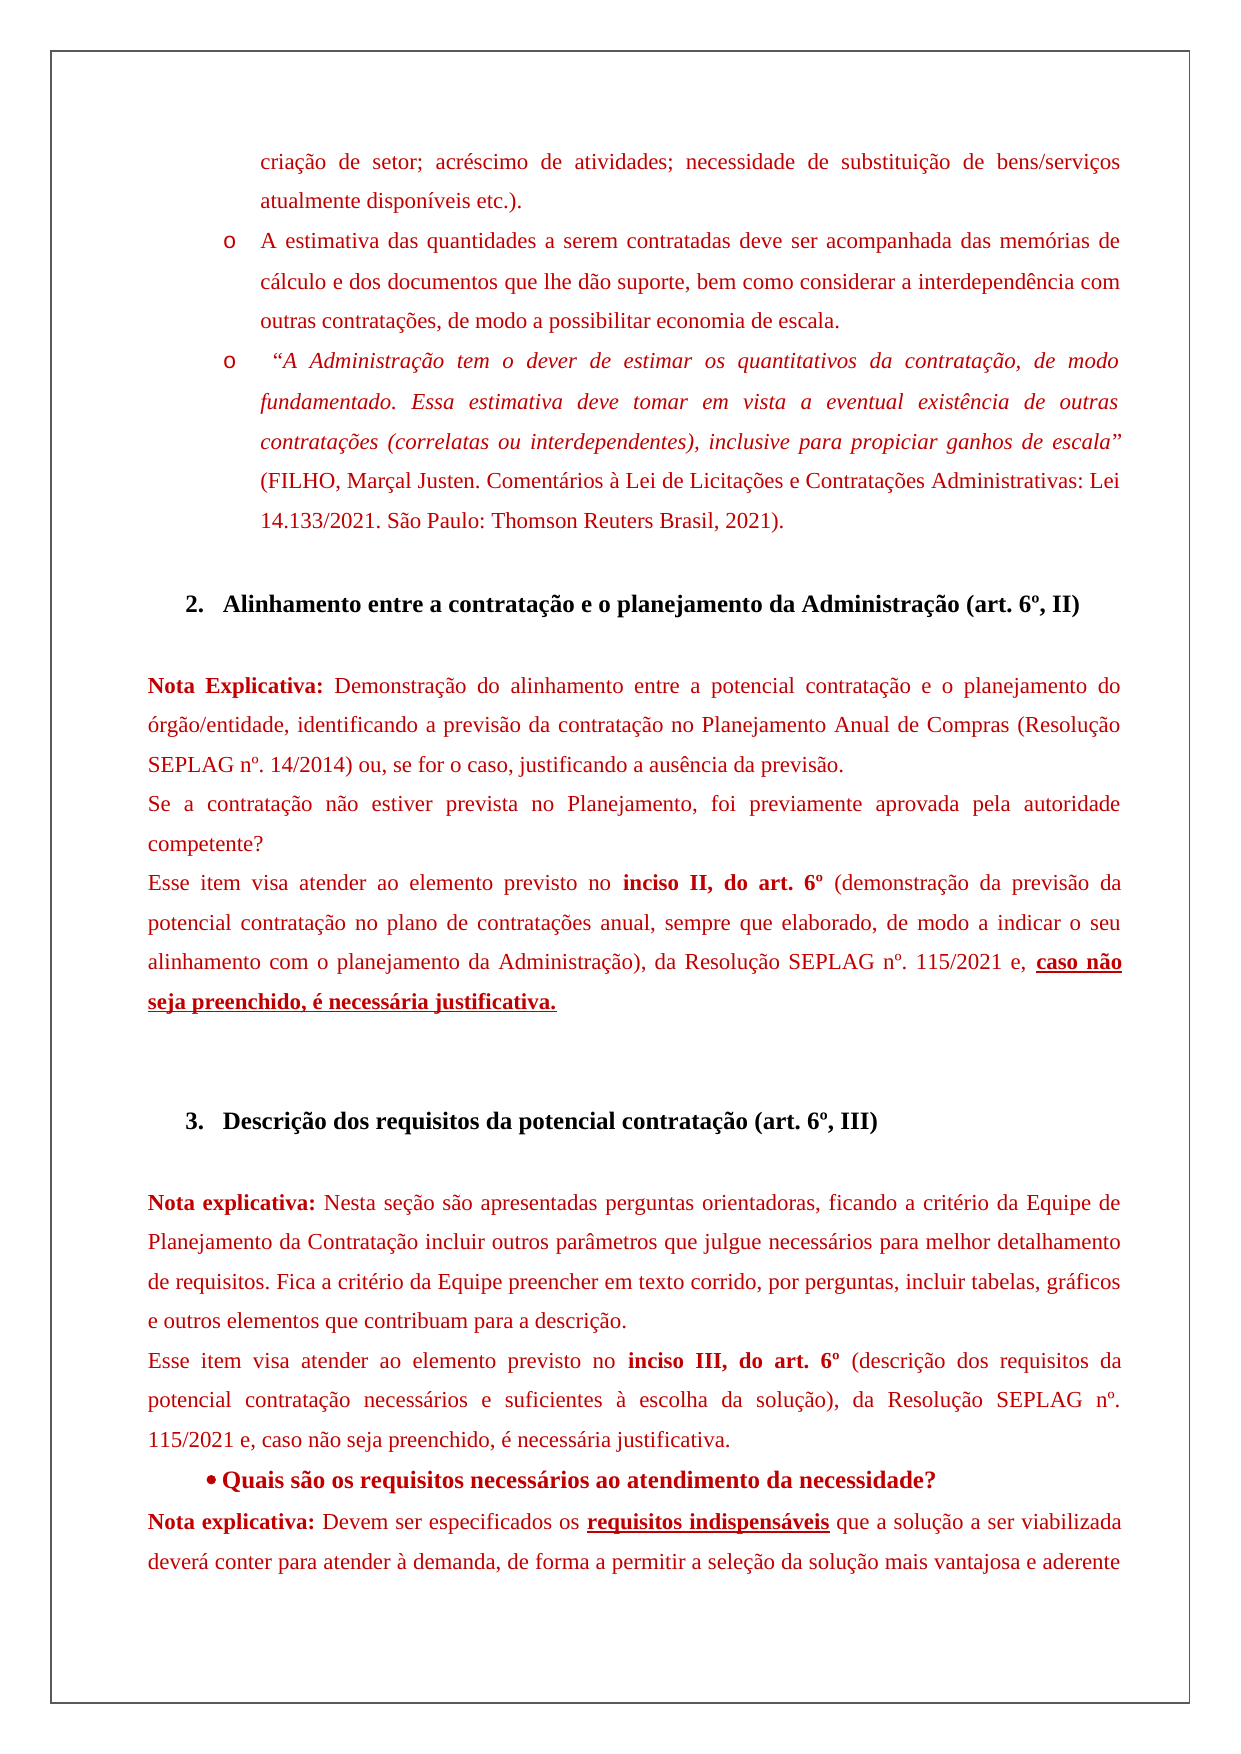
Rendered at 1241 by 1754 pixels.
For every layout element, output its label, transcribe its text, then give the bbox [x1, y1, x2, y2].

text Esse item visa atender ao elemento previsto no inciso III, do art. 6º (descrição dos requisitos da potencial contratação necessários e suficientes à escolha da solução), da Resolução SEPLAG nº. 115/2021 e, caso não seja preenchido, é necessária justificativa. [148, 1347, 1122, 1452]
text Nota Explicativa: Demonstração do alinhamento entre a potencial contratação e o planejamento do órgão/entidade, identificando a previsão da contratação no Planejamento Anual de Compras (Resolução SEPLAG nº. 14/2014) ou, se for o caso, justificando a ausência da previsão. [148, 672, 1122, 777]
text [148, 1508, 1122, 1574]
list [223, 148, 1122, 213]
list “A Administração tem o dever de estimar os quantitativos da contratação, de modo fundamentado. Essa estimativa deve tomar em vista a eventual existência de outras contratações (correlatas ou interdependentes), inclusive para propiciar ganhos de escala” (FILHO, Marçal Justen. Comentários à Lei de Licitações e Contratações Administrativas: Lei 14.133/2021. São Paulo: Thomson Reuters Brasil, 2021). [223, 347, 1122, 533]
list Alinhamento entre a contratação e o planejamento da Administração (art. 6º, II) [185, 589, 1122, 618]
list Descrição dos requisitos da potencial contratação (art. 6º, III) [185, 1106, 1122, 1135]
text Nota explicativa: Nesta seção são apresentadas perguntas orientadoras, ficando a critério da Equipe de Planejamento da Contratação incluir outros parâmetros que julgue necessários para melhor detalhamento de requisitos. Fica a critério da Equipe preencher em texto corrido, por perguntas, incluir tabelas, gráficos e outros elementos que contribuam para a descrição. [148, 1189, 1122, 1334]
list A estimativa das quantidades a serem contratadas deve ser acompanhada das memórias de cálculo e dos documentos que lhe dão suporte, bem como considerar a interdependência com outras contratações, de modo a possibilitar economia de escala. [223, 227, 1122, 334]
list Quais são os requisitos necessários ao atendimento da necessidade? [207, 1465, 1122, 1494]
text Se a contratação não estiver prevista no Planejamento, foi previamente aprovada pela autoridade competente? Esse item visa atender ao elemento previsto no inciso II, do art. 6º (demonstração da previsão da potencial contratação no plano de contratações anual, sempre que elaborado, de modo a indicar o seu alinhamento com o planejamento da Administração), da Resolução SEPLAG nº. 115/2021 e, caso não seja preenchido, é necessária justificativa. [148, 790, 1122, 1014]
